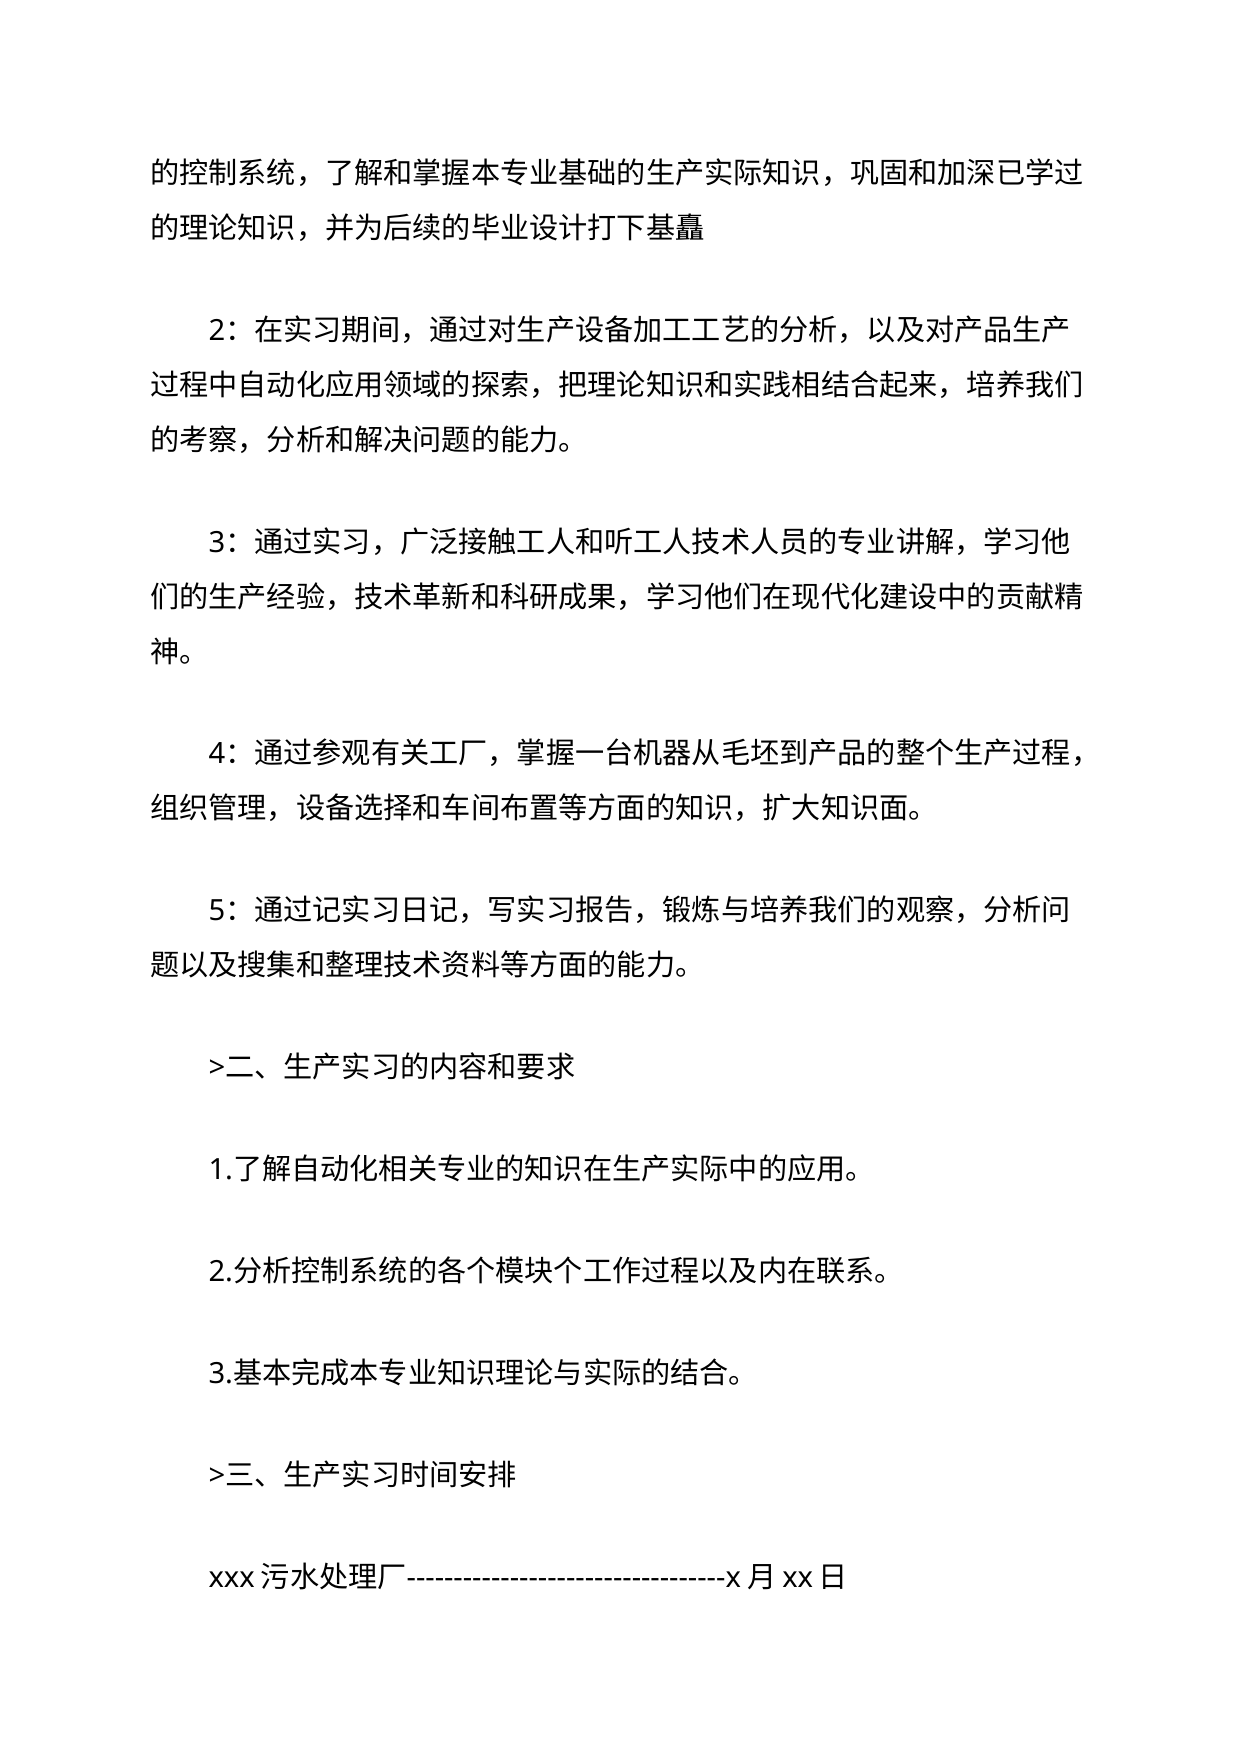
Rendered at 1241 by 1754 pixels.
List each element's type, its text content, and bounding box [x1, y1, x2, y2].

text xxx污水处理厂----------------------------------x月xx日 [150, 1553, 1090, 1596]
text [150, 150, 1090, 247]
text >三、生产实习时间安排 [150, 1451, 1090, 1494]
text 1.了解自动化相关专业的知识在生产实际中的应用。 [150, 1146, 1090, 1188]
text 2：在实习期间，通过对生产设备加工工艺的分析，以及对产品生产过程中自动化应用领域的探索，把理论知识和实践相结合起来，培养我们的考察，分析和解决问题的能力。 [150, 307, 1090, 459]
text 3.基本完成本专业知识理论与实际的结合。 [150, 1349, 1090, 1392]
text 2.分析控制系统的各个模块个工作过程以及内在联系。 [150, 1247, 1090, 1290]
text >二、生产实习的内容和要求 [150, 1043, 1090, 1086]
text 3：通过实习，广泛接触工人和听工人技术人员的专业讲解，学习他们的生产经验，技术革新和科研成果，学习他们在现代化建设中的贡献精神。 [150, 518, 1090, 671]
text 4：通过参观有关工厂，掌握一台机器从毛坯到产品的整个生产过程，组织管理，设备选择和车间布置等方面的知识，扩大知识面。 [150, 730, 1090, 827]
text 5：通过记实习日记，写实习报告，锻炼与培养我们的观察，分析问题以及搜集和整理技术资料等方面的能力。 [150, 887, 1090, 984]
